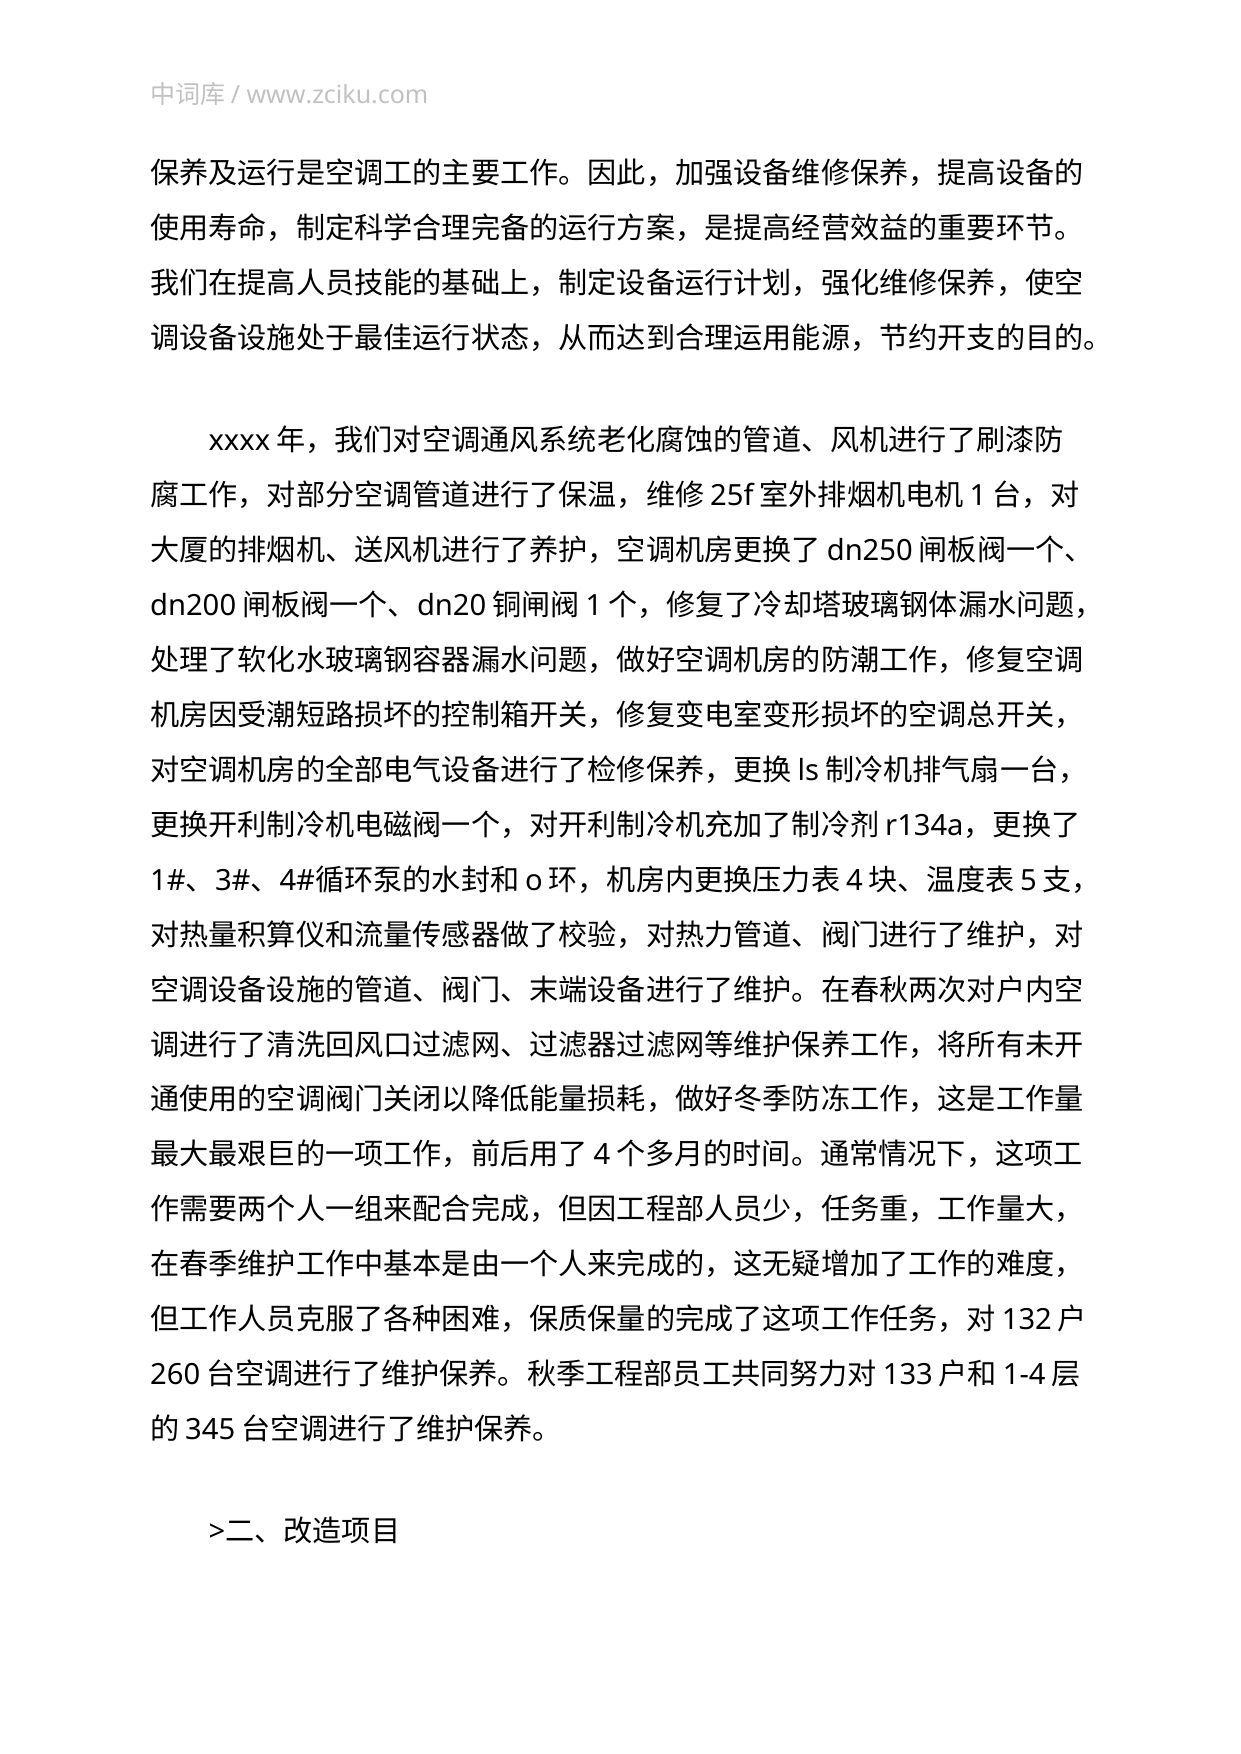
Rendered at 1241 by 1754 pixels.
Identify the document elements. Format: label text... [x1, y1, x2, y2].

text >二、改造项目 [150, 1508, 1090, 1550]
text xxxx年，我们对空调通风系统老化腐蚀的管道、风机进行了刷漆防腐工作，对部分空调管道进行了保温，维修25f室外排烟机电机1台，对大厦的排烟机、送风机进行了养护，空调机房更换了dn250闸板阀一个、dn200闸板阀一个、dn20铜闸阀1个，修复了冷却塔玻璃钢体漏水问题，处理了软化水玻璃钢容器漏水问题，做好空调机房的防潮工作，修复空调机房因受潮短路损坏的控制箱开关，修复变电室变形损坏的空调总开关，对空调机房的全部电气设备进行了检修保养，更换ls制冷机排气扇一台，更换开利制冷机电磁阀一个，对开利制冷机充加了制冷剂r134a，更换了1#、3#、4#循环泵的水封和o环，机房内更换压力表4块、温度表5支，对热量积算仪和流量传感器做了校验，对热力管道、阀门进行了维护，对空调设备设施的管道、阀门、末端设备进行了维护。在春秋两次对户内空调进行了清洗回风口过滤网、过滤器过滤网等维护保养工作，将所有未开通使用的空调阀门关闭以降低能量损耗，做好冬季防冻工作，这是工作量最大最艰巨的一项工作，前后用了4个多月的时间。通常情况下，这项工作需要两个人一组来配合完成，但因工程部人员少，任务重，工作量大，在春季维护工作中基本是由一个人来完成的，这无疑增加了工作的难度，但工作人员克服了各种困难，保质保量的完成了这项工作任务，对132户260台空调进行了维护保养。秋季工程部员工共同努力对133户和1-4层的345台空调进行了维护保养。 [150, 416, 1090, 1448]
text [150, 150, 1090, 357]
